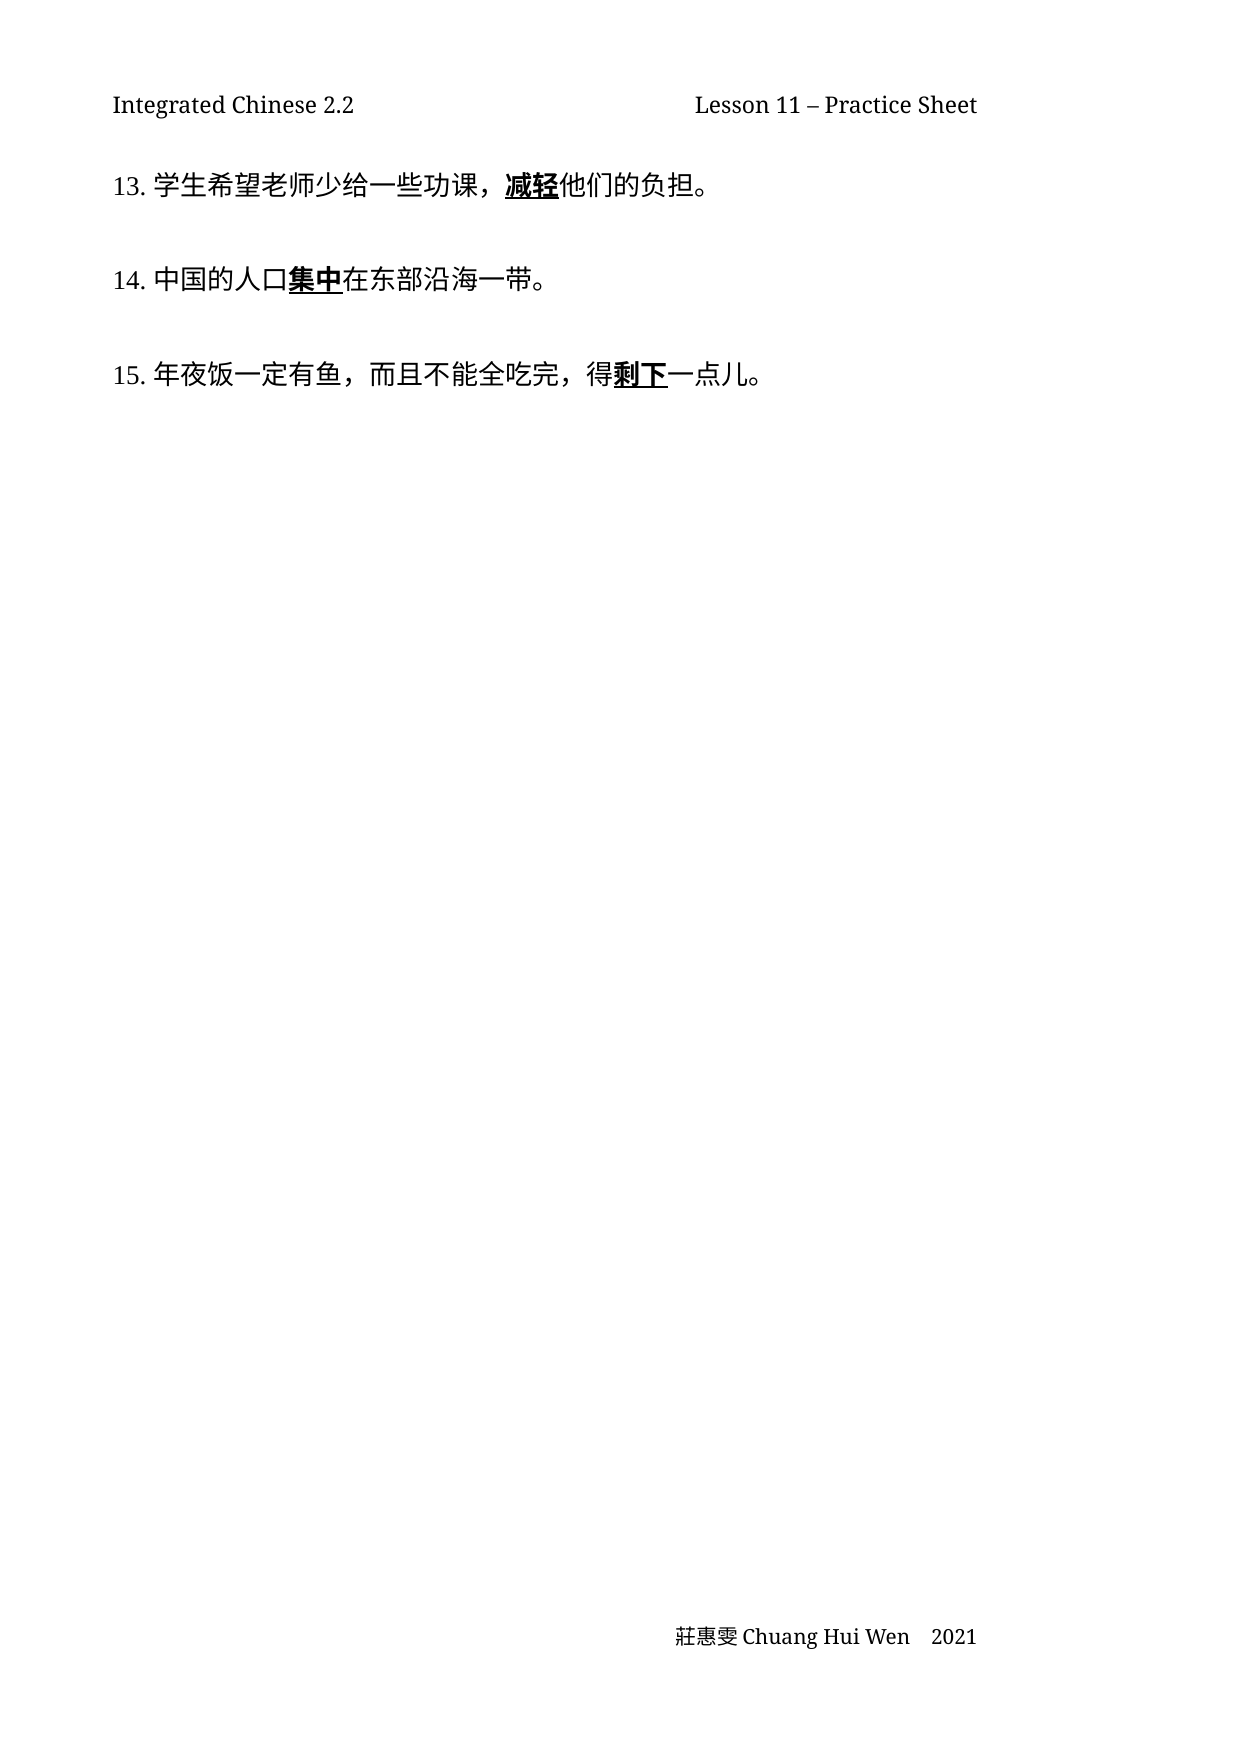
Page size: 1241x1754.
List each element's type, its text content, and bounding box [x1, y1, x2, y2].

text 13. 学生希望老师少给一些功课，减轻他们的负担。 [112, 146, 1128, 221]
text 15. 年夜饭一定有鱼，而且不能全吃完，得剩下一点儿。 [112, 335, 1128, 410]
text 14. 中国的人口集中在东部沿海一带。 [112, 240, 1128, 315]
